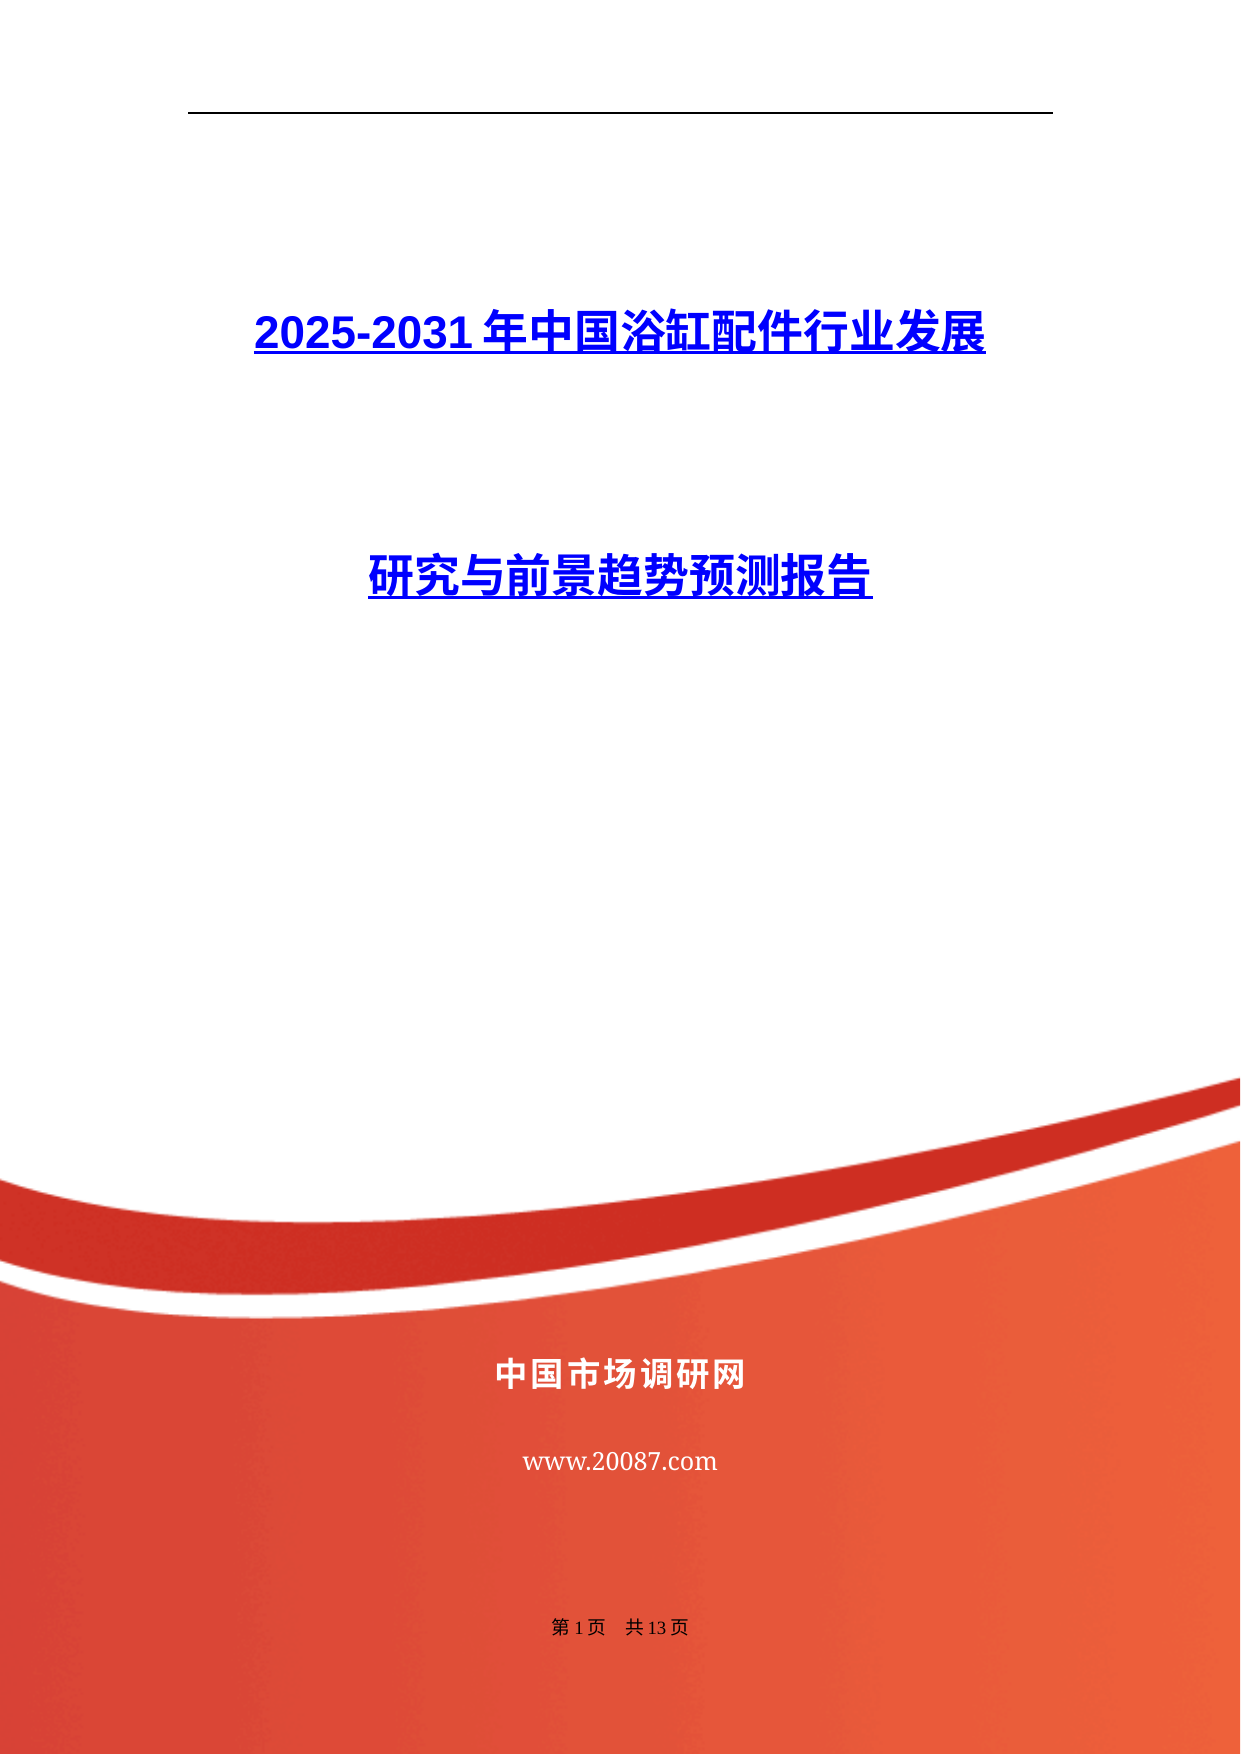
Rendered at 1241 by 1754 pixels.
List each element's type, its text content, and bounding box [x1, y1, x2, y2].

picture [0, 1006, 1241, 1754]
table_header 2025-2031年中国浴缸配件行业发展研究与前景趋势预测报告 [188, 207, 1053, 773]
subtitle 中国市场调研网 [187, 1339, 1053, 1404]
text www.20087.com [187, 1428, 1053, 1493]
